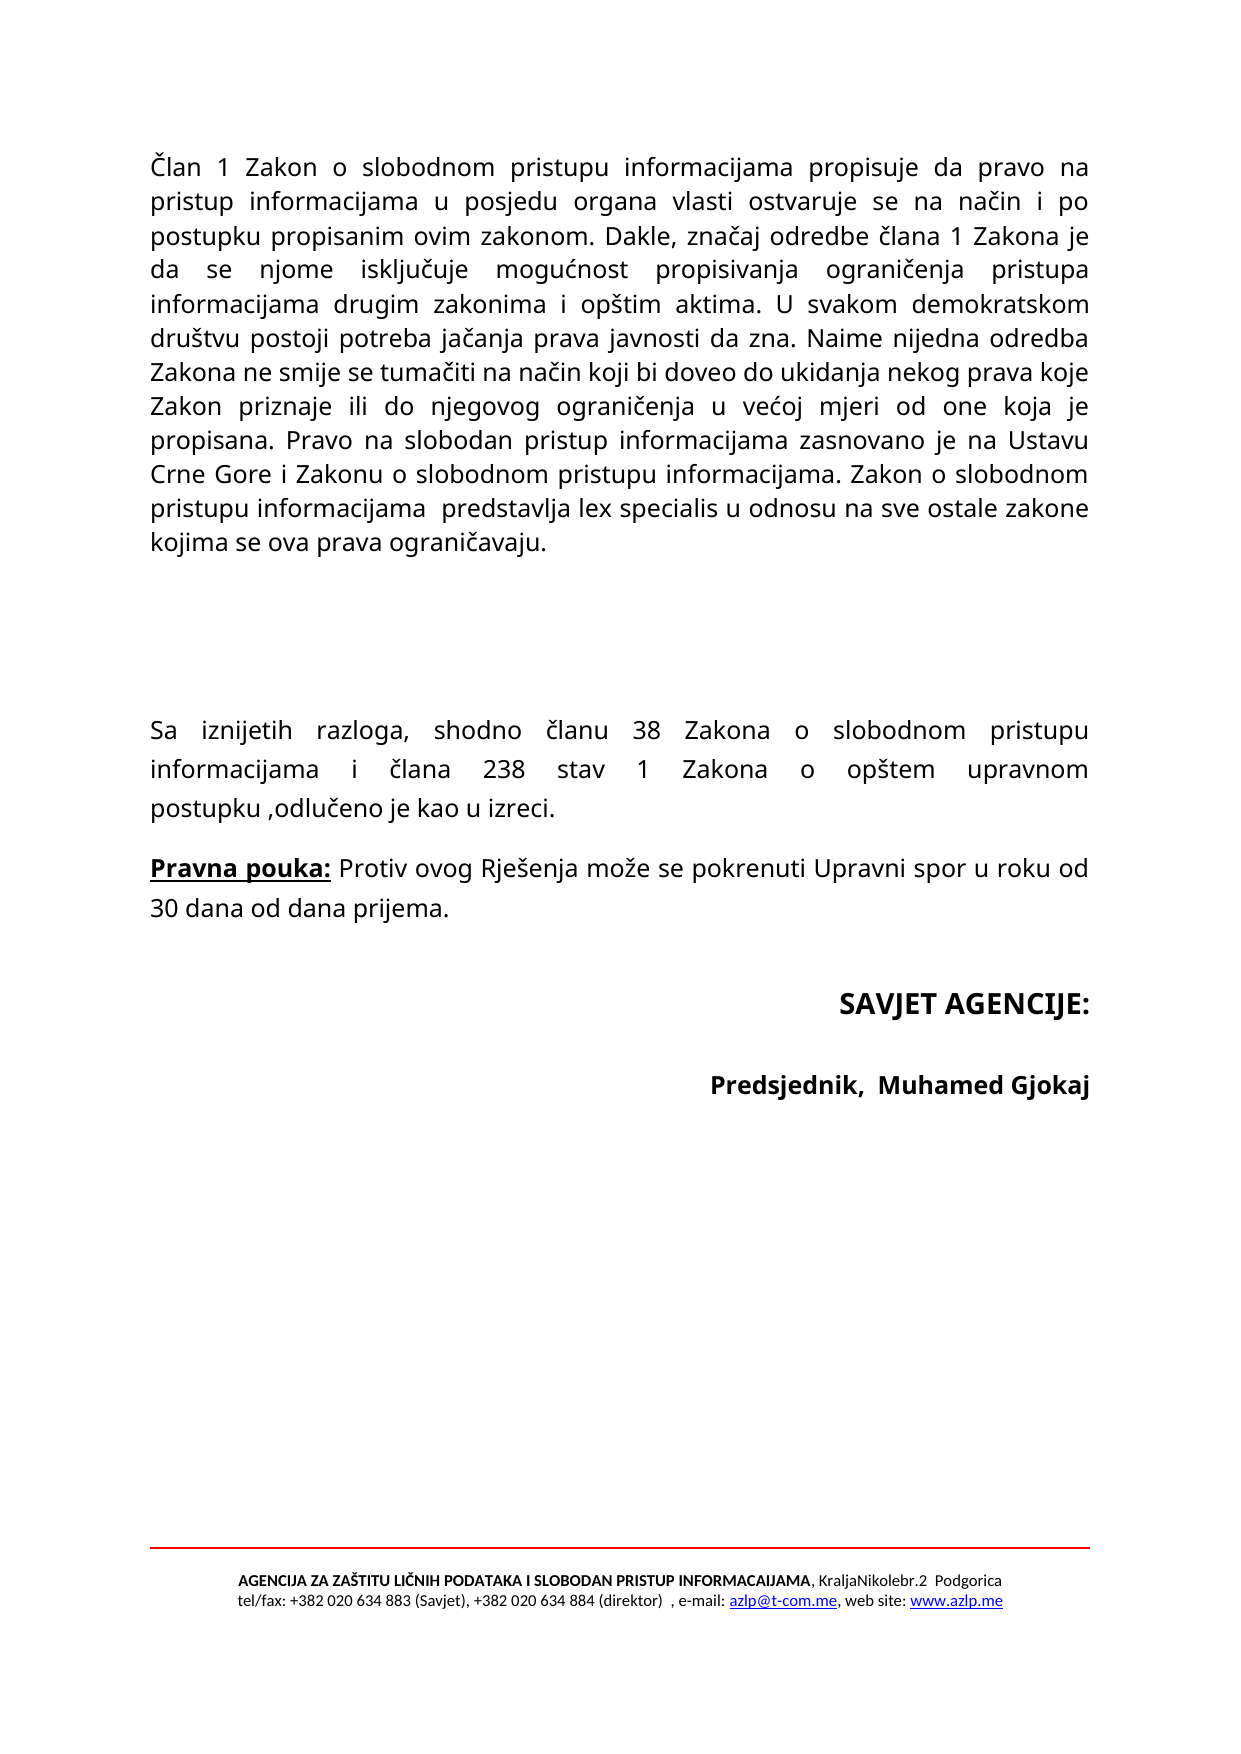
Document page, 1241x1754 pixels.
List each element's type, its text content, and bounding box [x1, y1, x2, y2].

text Pravna pouka: Protiv ovog Rješenja može se pokrenuti Upravni spor u roku od 30 dana od dana prijema. [150, 851, 1090, 924]
text Predsjednik, Muhamed Gjokaj [150, 1068, 1090, 1102]
text Član 1 Zakon o slobodnom pristupu informacijama propisuje da pravo na pristup informacijama u posjedu organa vlasti ostvaruje se na način i po postupku propisanim ovim zakonom. Dakle, značaj odredbe člana 1 Zakona je da se njome isključuje mogućnost propisivanja ograničenja pristupa informacijama drugim zakonima i opštim aktima. U svakom demokratskom društvu postoji potreba jačanja prava javnosti da zna. Naime nijedna odredba Zakona ne smije se tumačiti na način koji bi doveo do ukidanja nekog prava koje Zakon priznaje ili do njegovog ograničenja u većoj mjeri od one koja je propisana. Pravo na slobodan pristup informacijama zasnovano je na Ustavu Crne Gore i Zakonu o slobodnom pristupu informacijama. Zakon o slobodnom pristupu informacijama predstavlja lex specialis u odnosu na sve ostale zakone kojima se ova prava ograničavaju. [150, 150, 1090, 559]
text Sa iznijetih razloga, shodno članu 38 Zakona o slobodnom pristupu informacijama i člana 238 stav 1 Zakona o opštem upravnom postupku ,odlučeno je kao u izreci. [150, 713, 1090, 825]
text SAVJET AGENCIJE: [150, 983, 1090, 1023]
